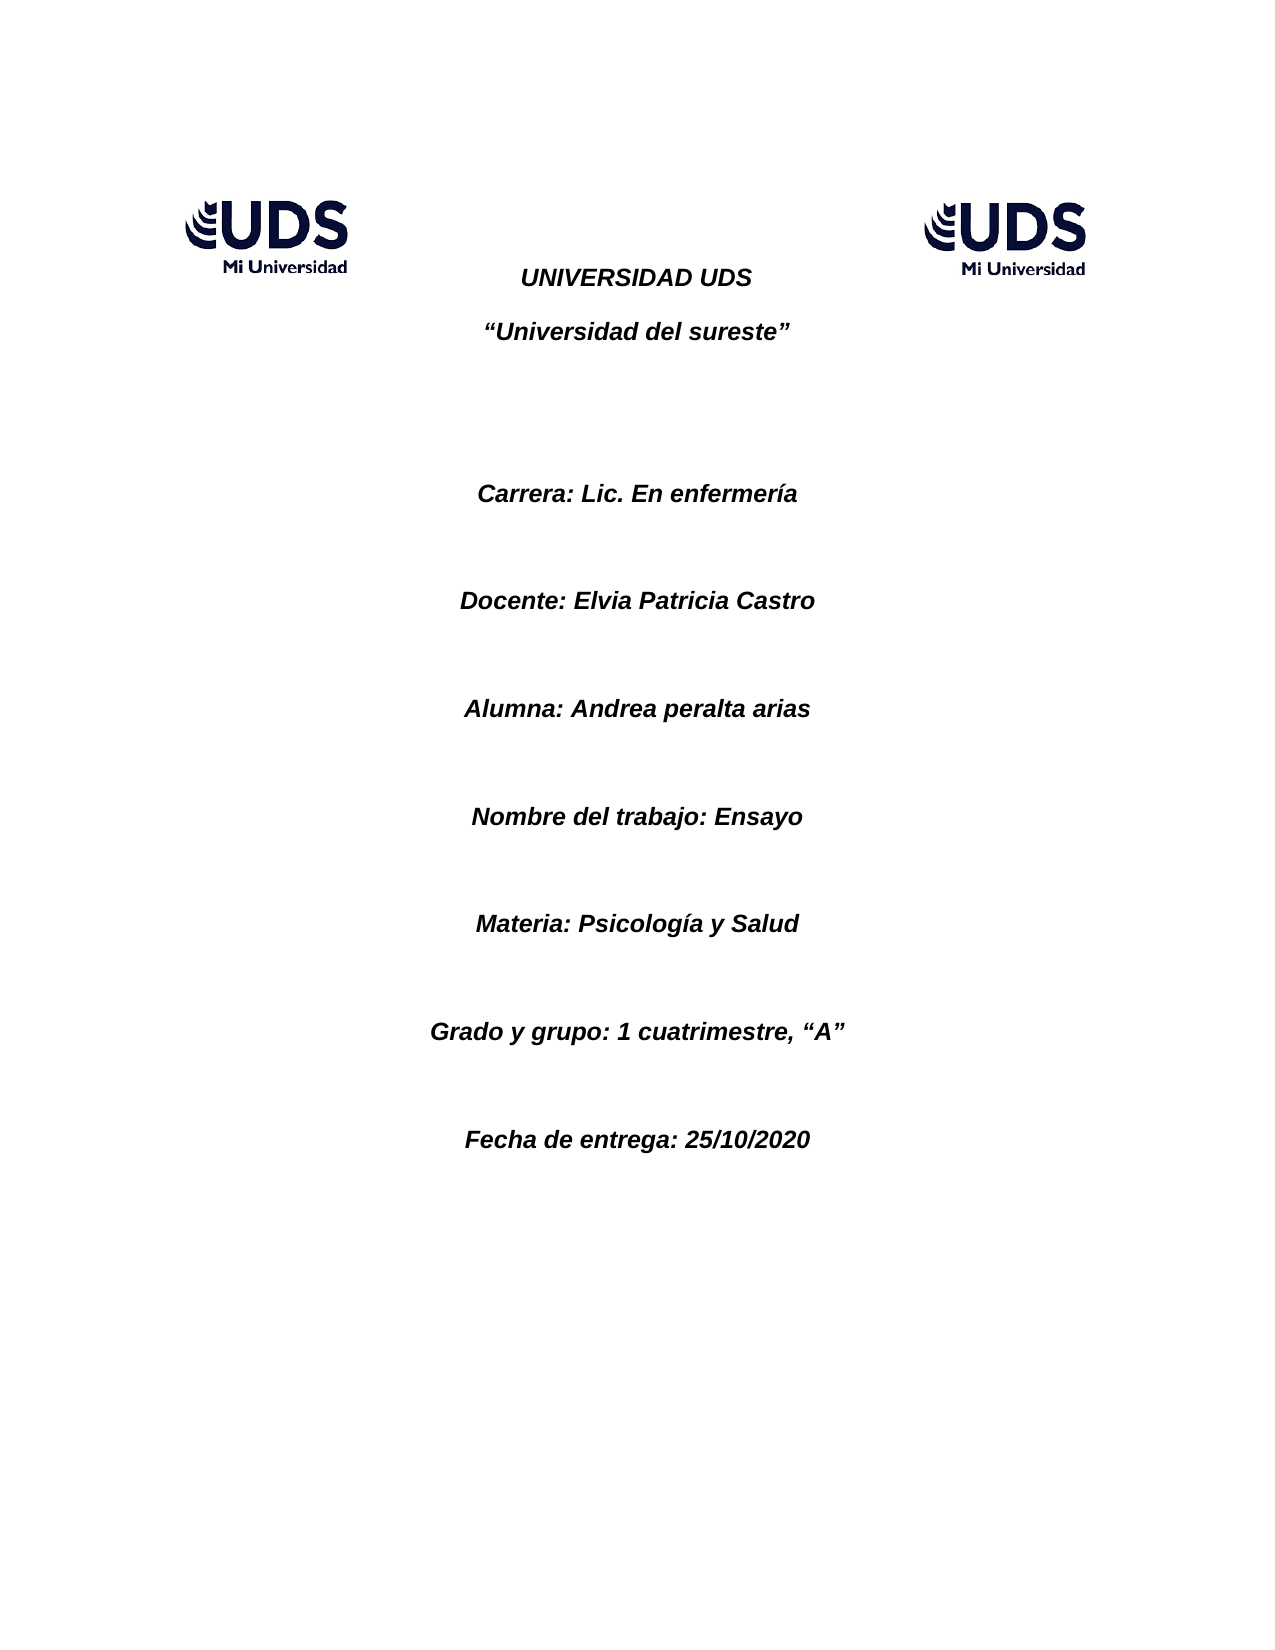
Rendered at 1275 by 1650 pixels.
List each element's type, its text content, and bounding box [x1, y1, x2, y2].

text Carrera: Lic. En enfermería [177, 479, 1098, 507]
text Fecha de entrega: 25/10/2020 [177, 1125, 1098, 1154]
text Alumna: Andrea peralta arias [177, 694, 1098, 723]
text UNIVERSIDAD UDS [358, 263, 915, 292]
text Docente: Elvia Patricia Castro [177, 586, 1098, 615]
picture [915, 149, 1097, 331]
text Grado y grupo: 1 cuatrimestre, “A” [177, 1017, 1098, 1046]
text Nombre del trabajo: Ensayo [177, 802, 1098, 831]
picture [176, 147, 358, 329]
text “Universidad del sureste” [177, 317, 1098, 346]
text Materia: Psicología y Salud [177, 909, 1098, 938]
